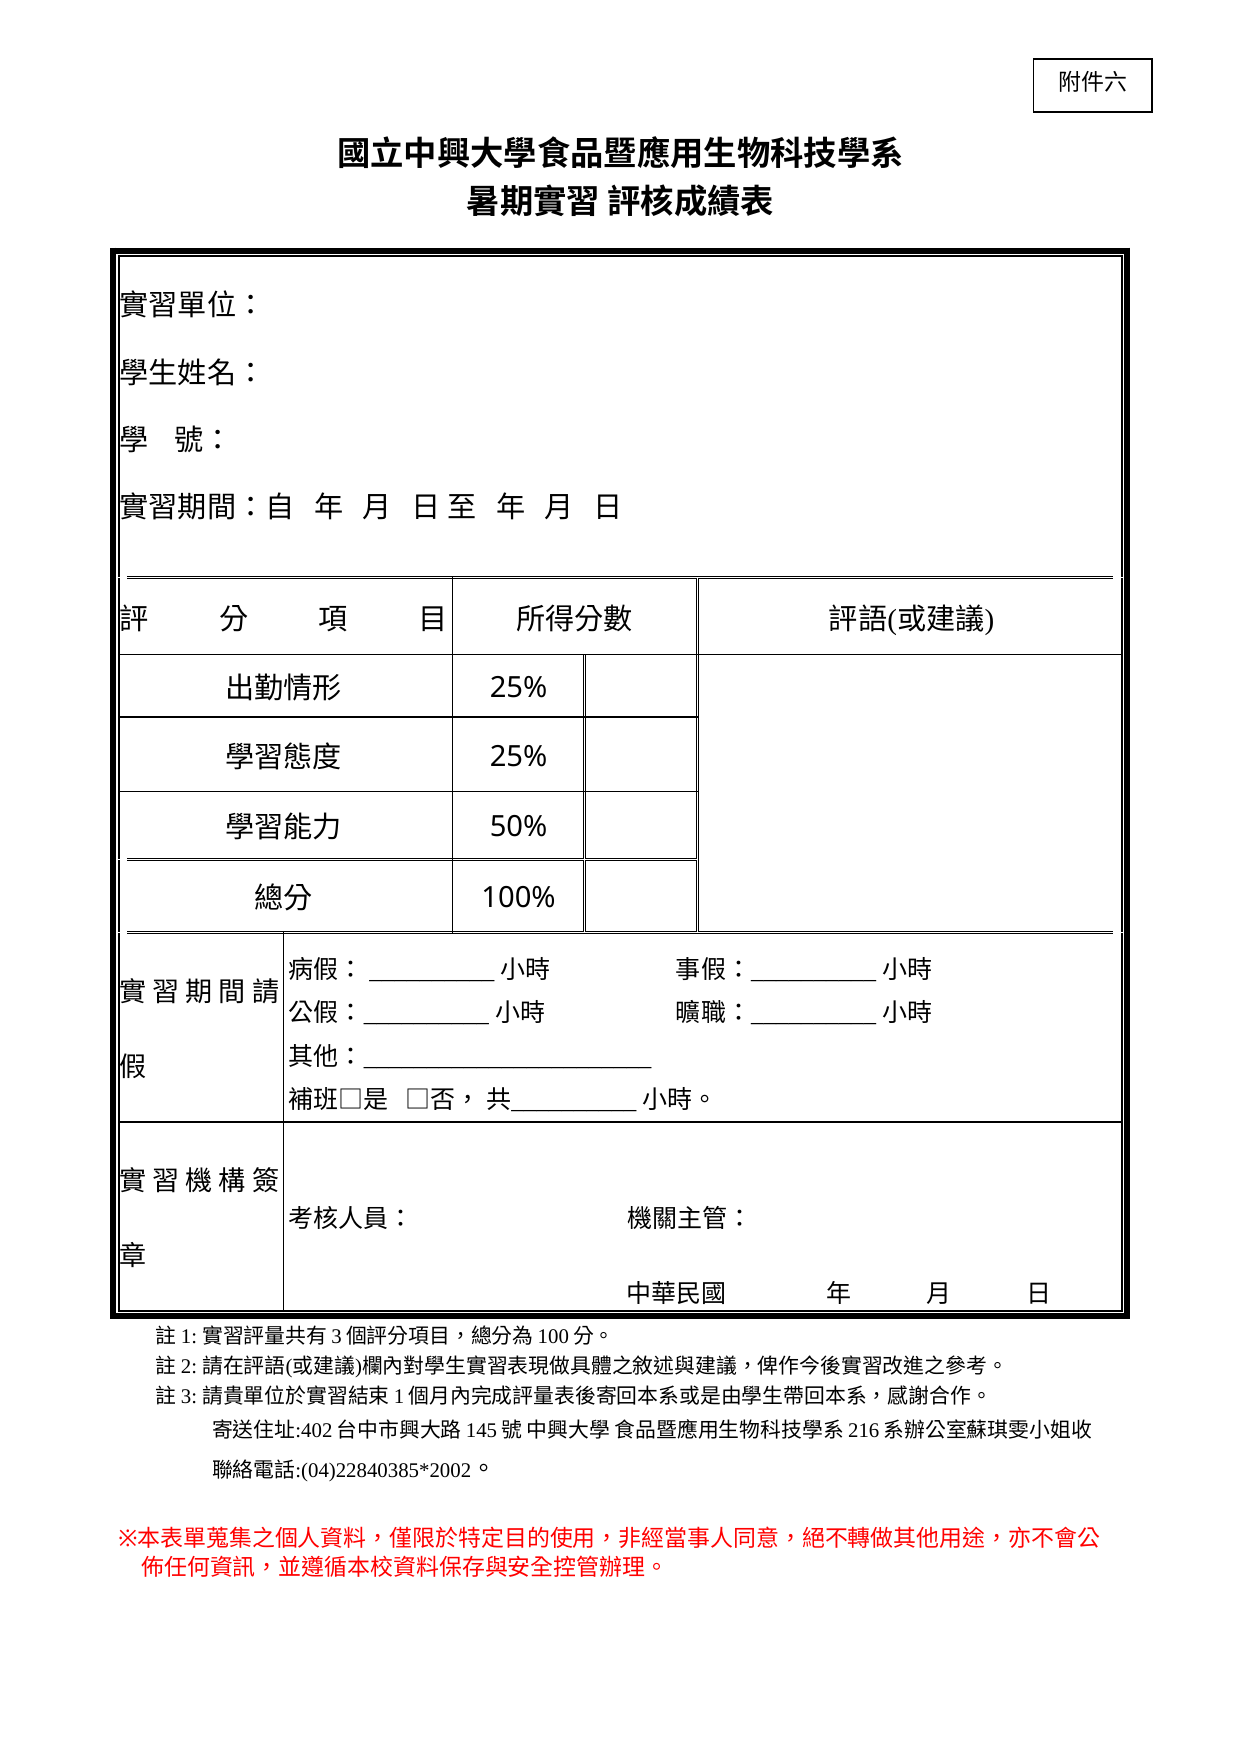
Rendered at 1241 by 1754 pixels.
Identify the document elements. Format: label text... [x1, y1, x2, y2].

table_cell [586, 792, 696, 858]
table_cell [586, 655, 696, 716]
table_cell 病假： __________ 小時 事假：__________ 小時 公假：__________ 小時 曠職：__________ 小時 其他：_______________________ 補班□是 □否， 共__________ 小時。 [284, 931, 1122, 1121]
table_cell 出勤情形 [120, 655, 452, 716]
text 暑期實習 評核成績表 [118, 175, 1122, 223]
text 寄送住址:402台中市興大路145號 中興大學 食品暨應用生物科技學系216系辦公室蘇琪雯小姐收 [118, 1410, 1122, 1447]
table_cell [586, 718, 696, 791]
table_cell 評語(或建議) [697, 576, 1124, 654]
text 註2: 請在評語(或建議)欄內對學生實習表現做具體之敘述與建議，俾作今後實習改進之參考。 [156, 1349, 1122, 1380]
table_cell 實習期間請假 [120, 931, 283, 1121]
table_cell 實習機構簽章 [120, 1123, 283, 1310]
text 國立中興大學食品暨應用生物科技學系 [118, 127, 1122, 175]
table_cell 25% [453, 655, 583, 716]
text 註3: 請貴單位於實習結束1個月內完成評量表後寄回本系或是由學生帶回本系，感謝合作。 [156, 1380, 1122, 1410]
text 註1: 實習評量共有3個評分項目，總分為100分。 [156, 1319, 1122, 1349]
text ※本表單蒐集之個人資料，僅限於特定目的使用，非經當事人同意，絕不轉做其他用途，亦不會公佈任何資訊，並遵循本校資料保存與安全控管辦理。 [118, 1522, 1117, 1582]
table_cell 總分 [116, 858, 452, 931]
table_cell [586, 861, 696, 931]
table_cell [699, 655, 1121, 931]
table_cell 考核人員： 機關主管： 中華民國 年 月 日 [284, 1123, 1121, 1310]
table_cell 25% [453, 718, 583, 791]
table_cell 學習態度 [120, 718, 452, 791]
table_header 實習單位： 學生姓名： 學 號： 實習期間：自 年 月 日 至 年 月 日 [120, 257, 1121, 576]
table_cell 所得分數 [453, 579, 696, 654]
table_cell 評分項目 [116, 576, 452, 654]
text 聯絡電話:(04)22840385*2002。 [118, 1447, 1122, 1485]
table_cell 100% [453, 861, 583, 931]
table_cell 50% [453, 792, 583, 858]
table_cell 學習能力 [120, 792, 452, 858]
